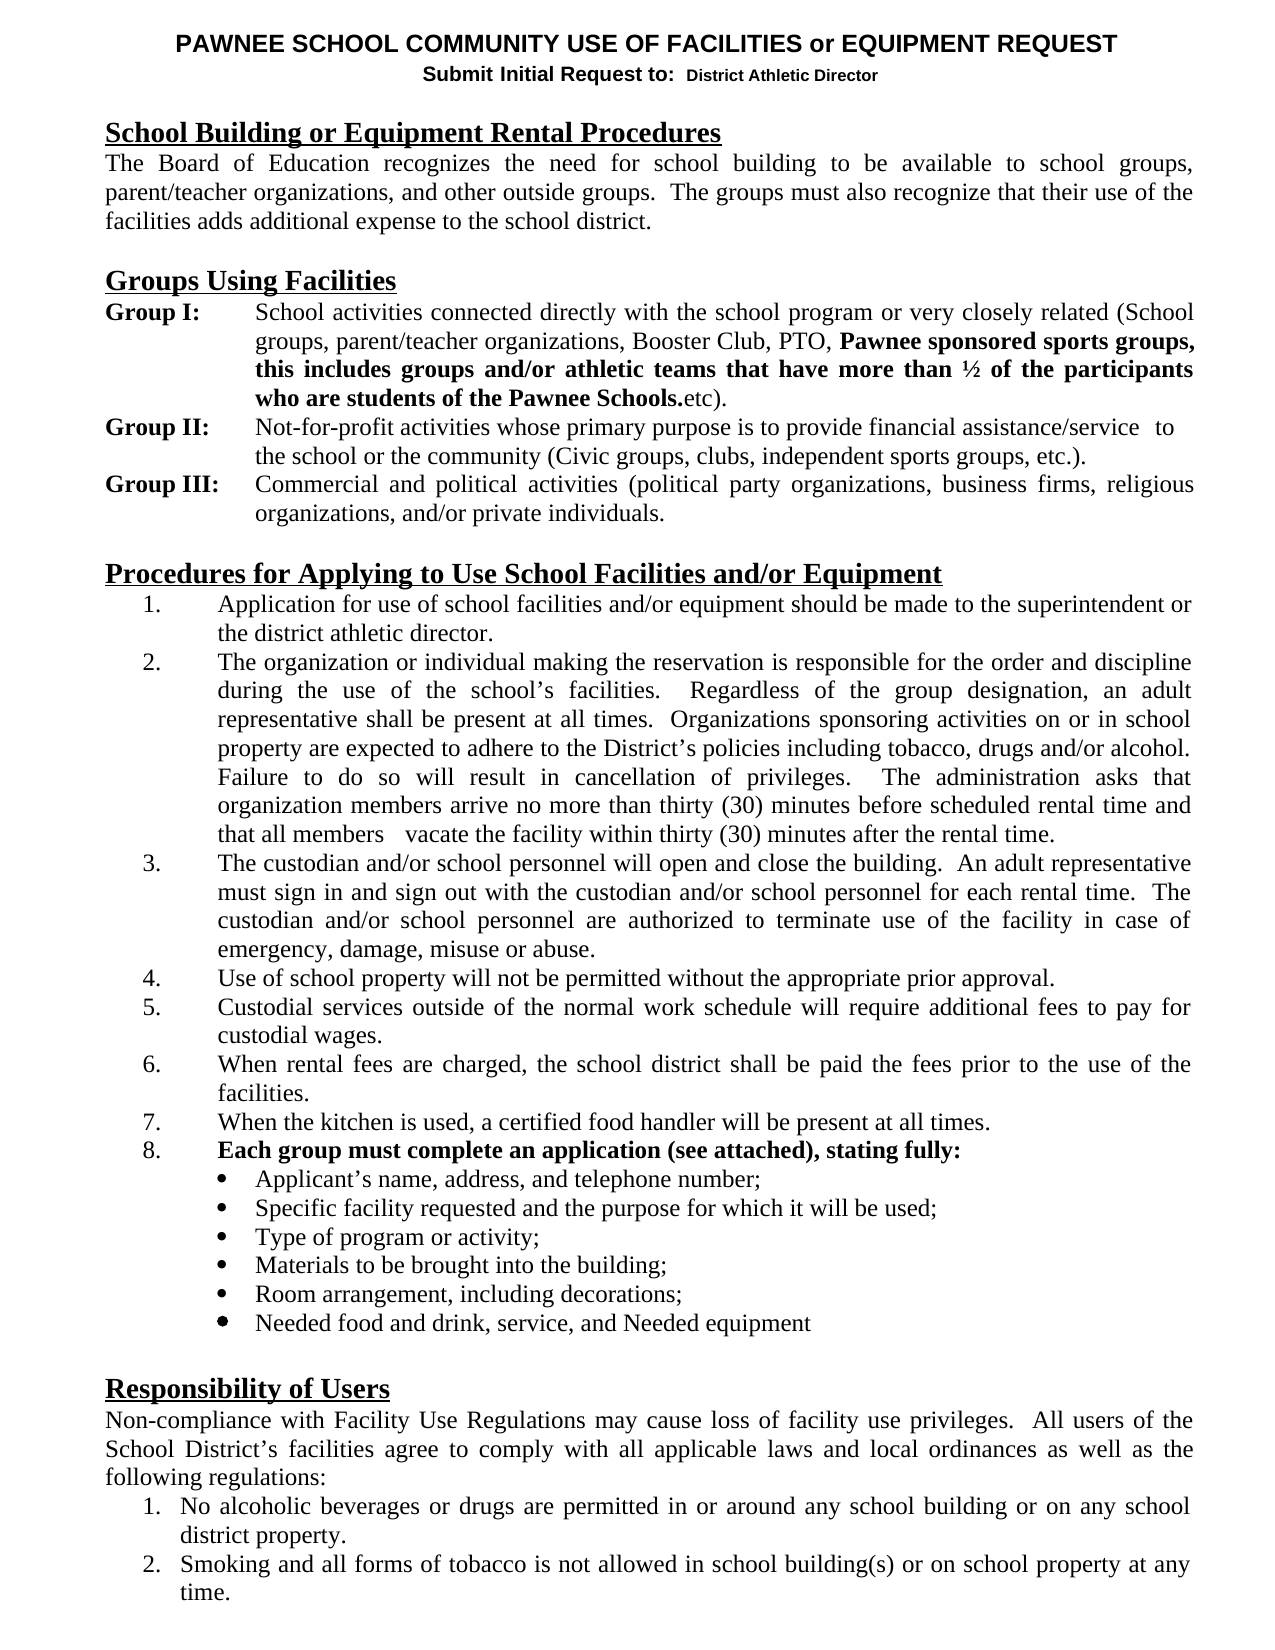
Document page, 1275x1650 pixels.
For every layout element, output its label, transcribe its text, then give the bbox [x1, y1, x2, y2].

text Groups Using Facilities [105, 263, 1195, 297]
list The organization or individual making the reservation is responsible for the order and discipline during the use of the school’s facilities. Regardless of the group designation, an adult representative shall be present at all times. Organizations sponsoring activities on or in school property are expected to adhere to the District’s policies including tobacco, drugs and/or alcohol. Failure to do so will result in cancellation of privileges. The administration asks that organization members arrive no more than thirty (30) minutes before scheduled rental time and that all members vacate the facility within thirty (30) minutes after the rental time. [142, 647, 1192, 848]
text Procedures for Applying to Use School Facilities and/or Equipment [105, 556, 1195, 589]
text The Board of Education recognizes the need for school building to be available to school groups, parent/teacher organizations, and other outside groups. The groups must also recognize that their use of the facilities adds additional expense to the school district. [105, 148, 1195, 235]
text Group II: Not-for-profit activities whose primary purpose is to provide financial assistance/service to the school or the community (Civic groups, clubs, independent sports groups, etc.). [105, 412, 1195, 469]
text School Building or Equipment Rental Procedures [105, 115, 1195, 148]
list Applicant’s name, address, and telephone number; [217, 1164, 1240, 1193]
list Application for use of school facilities and/or equipment should be made to the superintendent or the district athletic director. [142, 589, 1192, 647]
list Materials to be brought into the building; [217, 1251, 1240, 1279]
text Group III: Commercial and political activities (political party organizations, business firms, religious organizations, and/or private individuals. [105, 469, 1195, 527]
text Non-compliance with Facility Use Regulations may cause loss of facility use privileges. All users of the School District’s facilities agree to comply with all applicable laws and local ordinances as well as the following regulations: [105, 1405, 1195, 1491]
text 6. When rental fees are charged, the school district shall be paid the fees prior to the use of the facilities. [142, 1049, 1192, 1107]
list Room arrangement, including decorations; [217, 1279, 1240, 1308]
list Custodial services outside of the normal work schedule will require additional fees to pay for custodial wages. [142, 992, 1192, 1049]
text Group I: School activities connected directly with the school program or very closely related (School groups, parent/teacher organizations, Booster Club, PTO, Pawnee sponsored sports groups, this includes groups and/or athletic teams that have more than ½ of the participants who are students of the Pawnee Schools.etc). [105, 297, 1195, 412]
text 8. Each group must complete an application (see attached), stating fully: [142, 1136, 1192, 1164]
list Specific facility requested and the purpose for which it will be used; [217, 1193, 1240, 1222]
list Needed food and drink, service, and Needed equipment [217, 1308, 1240, 1338]
text 7. When the kitchen is used, a certified food handler will be present at all times. [142, 1107, 1192, 1136]
list Smoking and all forms of tobacco is not allowed in school building(s) or on school property at any time. [142, 1549, 1192, 1606]
list Type of program or activity; [217, 1222, 1240, 1251]
list No alcoholic beverages or drugs are permitted in or around any school building or on any school district property. [142, 1491, 1192, 1549]
text Responsibility of Users [105, 1371, 1195, 1405]
list The custodian and/or school personnel will open and close the building. An adult representative must sign in and sign out with the custodian and/or school personnel for each rental time. The custodian and/or school personnel are authorized to terminate use of the facility in case of emergency, damage, misuse or abuse. [142, 848, 1192, 963]
list Use of school property will not be permitted without the appropriate prior approval. [142, 963, 1192, 992]
